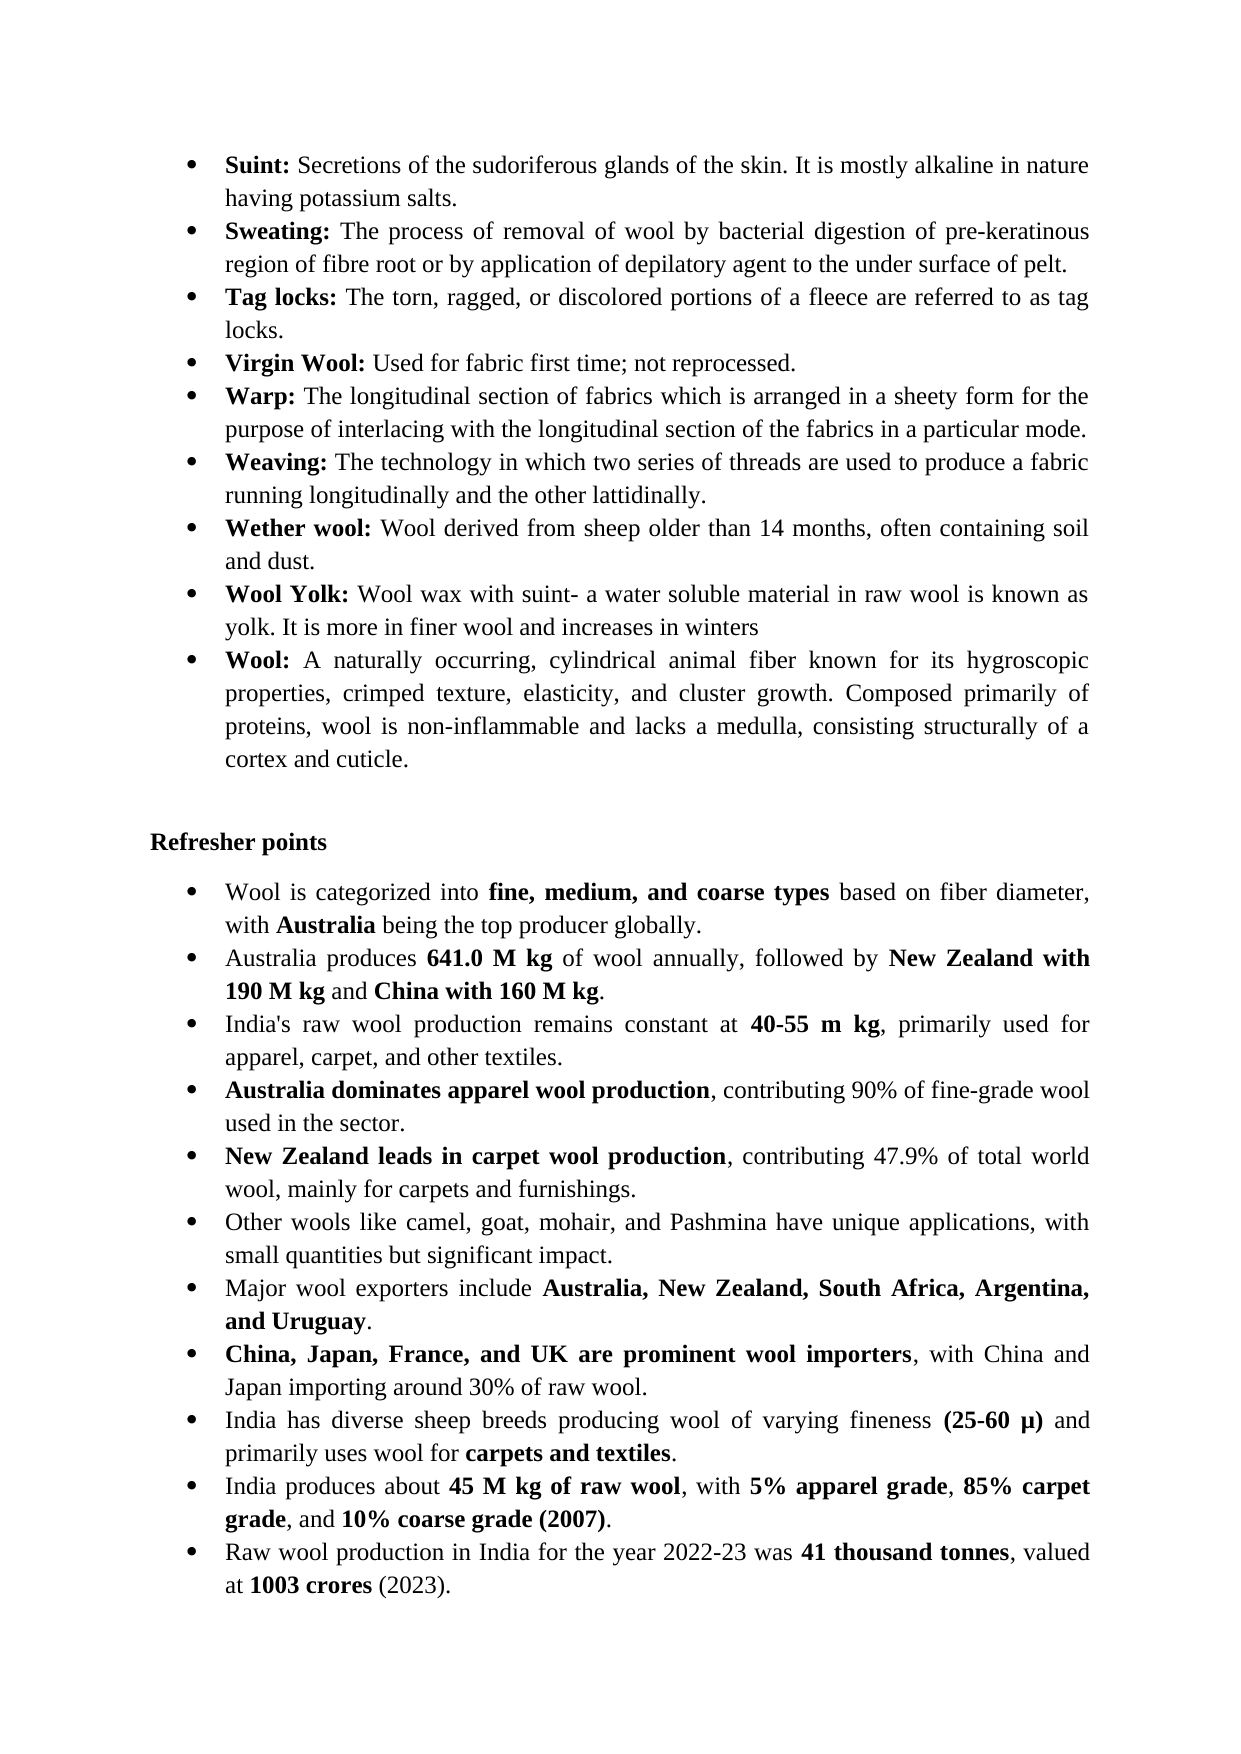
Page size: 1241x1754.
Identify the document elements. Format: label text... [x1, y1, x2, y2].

text Refresher points [150, 794, 1090, 856]
list Wether wool: Wool derived from sheep older than 14 months, often containing soil and dust. [187, 513, 1090, 575]
list Australia dominates apparel wool production, contributing 90% of fine-grade wool used in the sector. [187, 1075, 1090, 1137]
list Sweating: The process of removal of wool by bacterial digestion of pre-keratinous region of fibre root or by application of depilatory agent to the under surface of pelt. [187, 216, 1090, 278]
list Tag locks: The torn, ragged, or discolored portions of a fleece are referred to as tag locks. [187, 282, 1090, 344]
list India produces about 45 M kg of raw wool, with 5% apparel grade, 85% carpet grade, and 10% coarse grade (2007). [187, 1471, 1090, 1533]
list Wool Yolk: Wool wax with suint- a water soluble material in raw wool is known as yolk. It is more in finer wool and increases in winters [187, 579, 1090, 641]
list Australia produces 641.0 M kg of wool annually, followed by New Zealand with 190 M kg and China with 160 M kg. [187, 943, 1090, 1004]
list Wool: A naturally occurring, cylindrical animal fiber known for its hygroscopic properties, crimped texture, elasticity, and cluster growth. Composed primarily of proteins, wool is non-inflammable and lacks a medulla, consisting structurally of a cortex and cuticle. [187, 645, 1090, 773]
list Warp: The longitudinal section of fabrics which is arranged in a sheety form for the purpose of interlacing with the longitudinal section of the fabrics in a particular mode. [187, 381, 1090, 443]
list Virgin Wool: Used for fabric first time; not reprocessed. [187, 348, 1090, 377]
list India's raw wool production remains constant at 40-55 m kg, primarily used for apparel, carpet, and other textiles. [187, 1009, 1090, 1071]
list Suint: Secretions of the sudoriferous glands of the skin. It is mostly alkaline in nature having potassium salts. [187, 150, 1090, 212]
list Wool is categorized into fine, medium, and coarse types based on fiber diameter, with Australia being the top producer globally. [187, 877, 1090, 938]
list New Zealand leads in carpet wool production, contributing 47.9% of total world wool, mainly for carpets and furnishings. [187, 1141, 1090, 1203]
list Other wools like camel, goat, mohair, and Pashmina have unique applications, with small quantities but significant impact. [187, 1207, 1090, 1269]
list Major wool exporters include Australia, New Zealand, South Africa, Argentina, and Uruguay. [187, 1273, 1090, 1335]
list Weaving: The technology in which two series of threads are used to produce a fabric running longitudinally and the other lattidinally. [187, 447, 1090, 509]
list India has diverse sheep breeds producing wool of varying fineness (25-60 μ) and primarily uses wool for carpets and textiles. [187, 1405, 1090, 1467]
list Raw wool production in India for the year 2022-23 was 41 thousand tonnes, valued at 1003 crores (2023). [187, 1537, 1090, 1599]
list China, Japan, France, and UK are prominent wool importers, with China and Japan importing around 30% of raw wool. [187, 1339, 1090, 1401]
